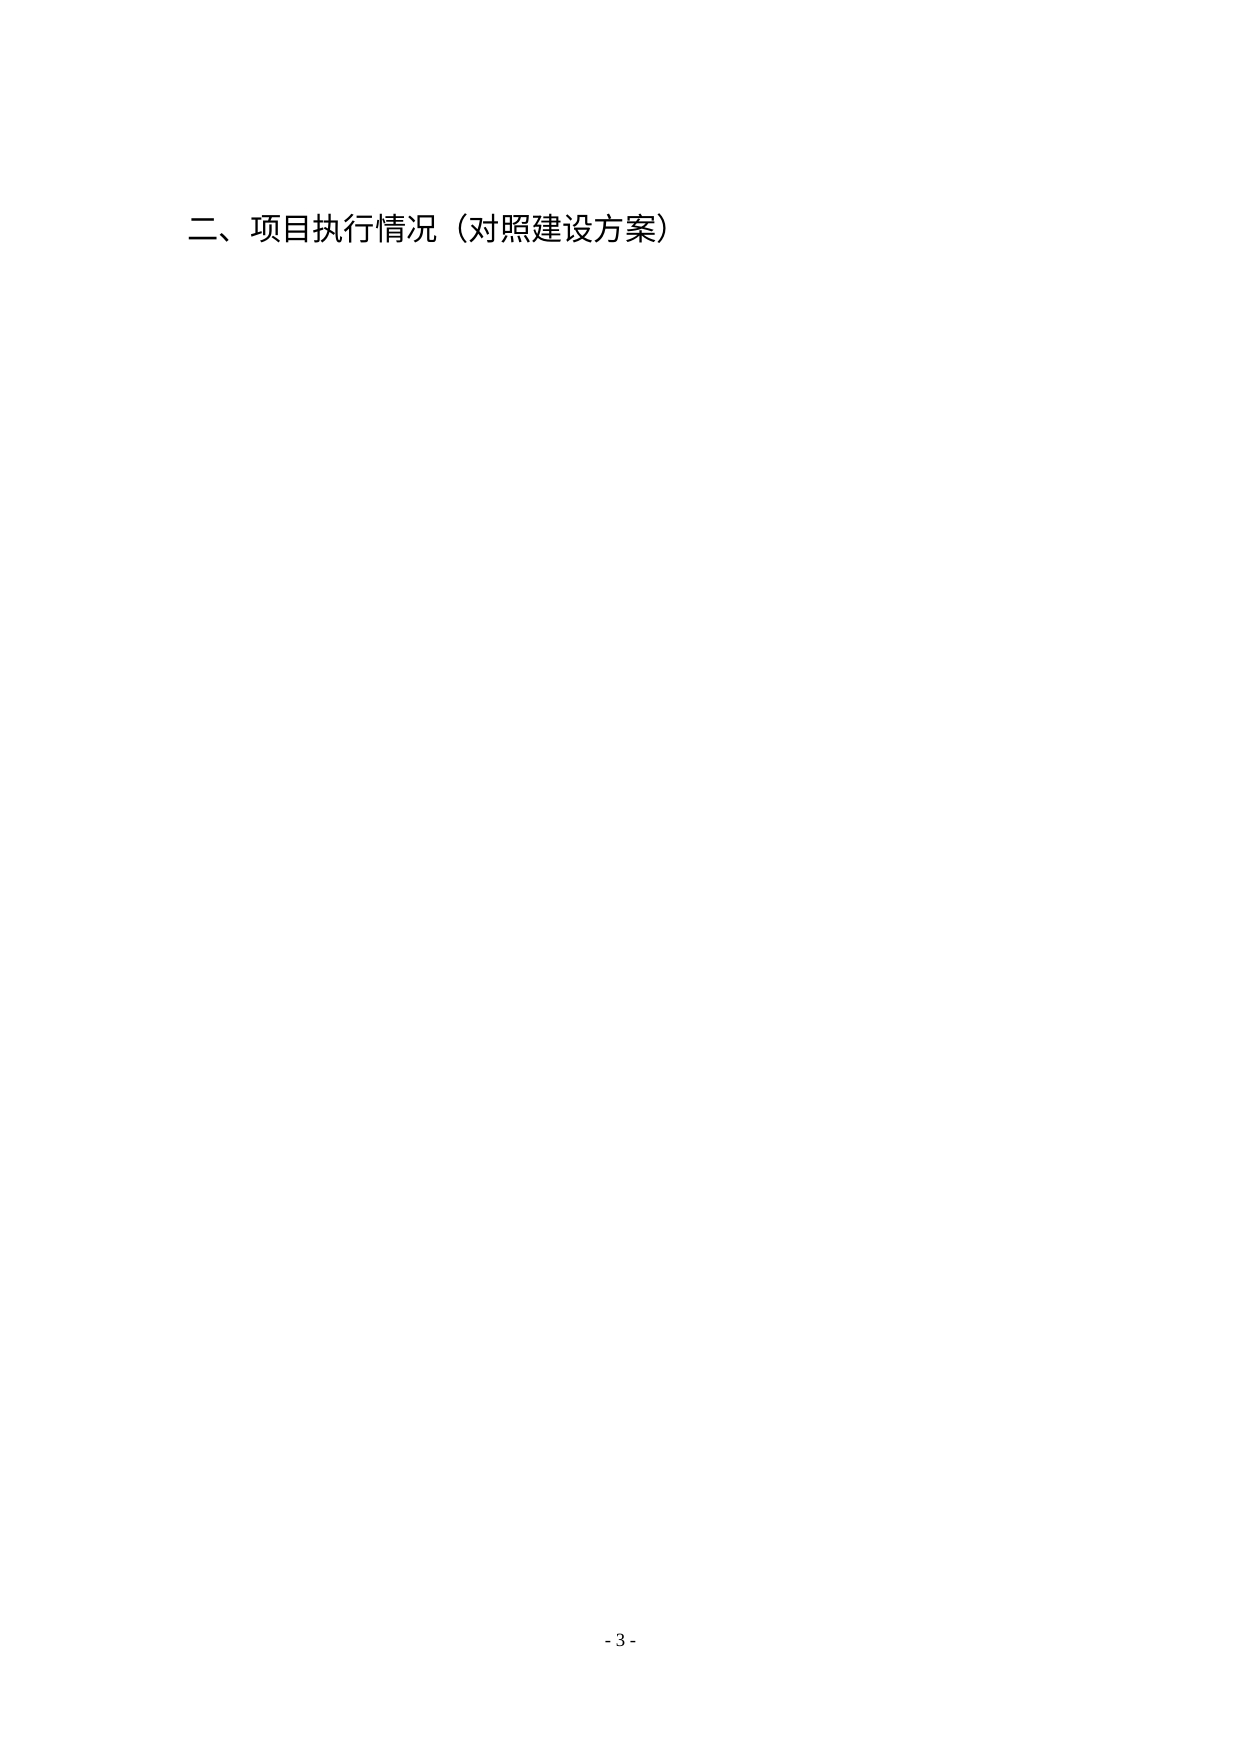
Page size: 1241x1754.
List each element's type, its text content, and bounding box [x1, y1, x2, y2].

text 二、项目执行情况（对照建设方案） [187, 194, 1053, 259]
